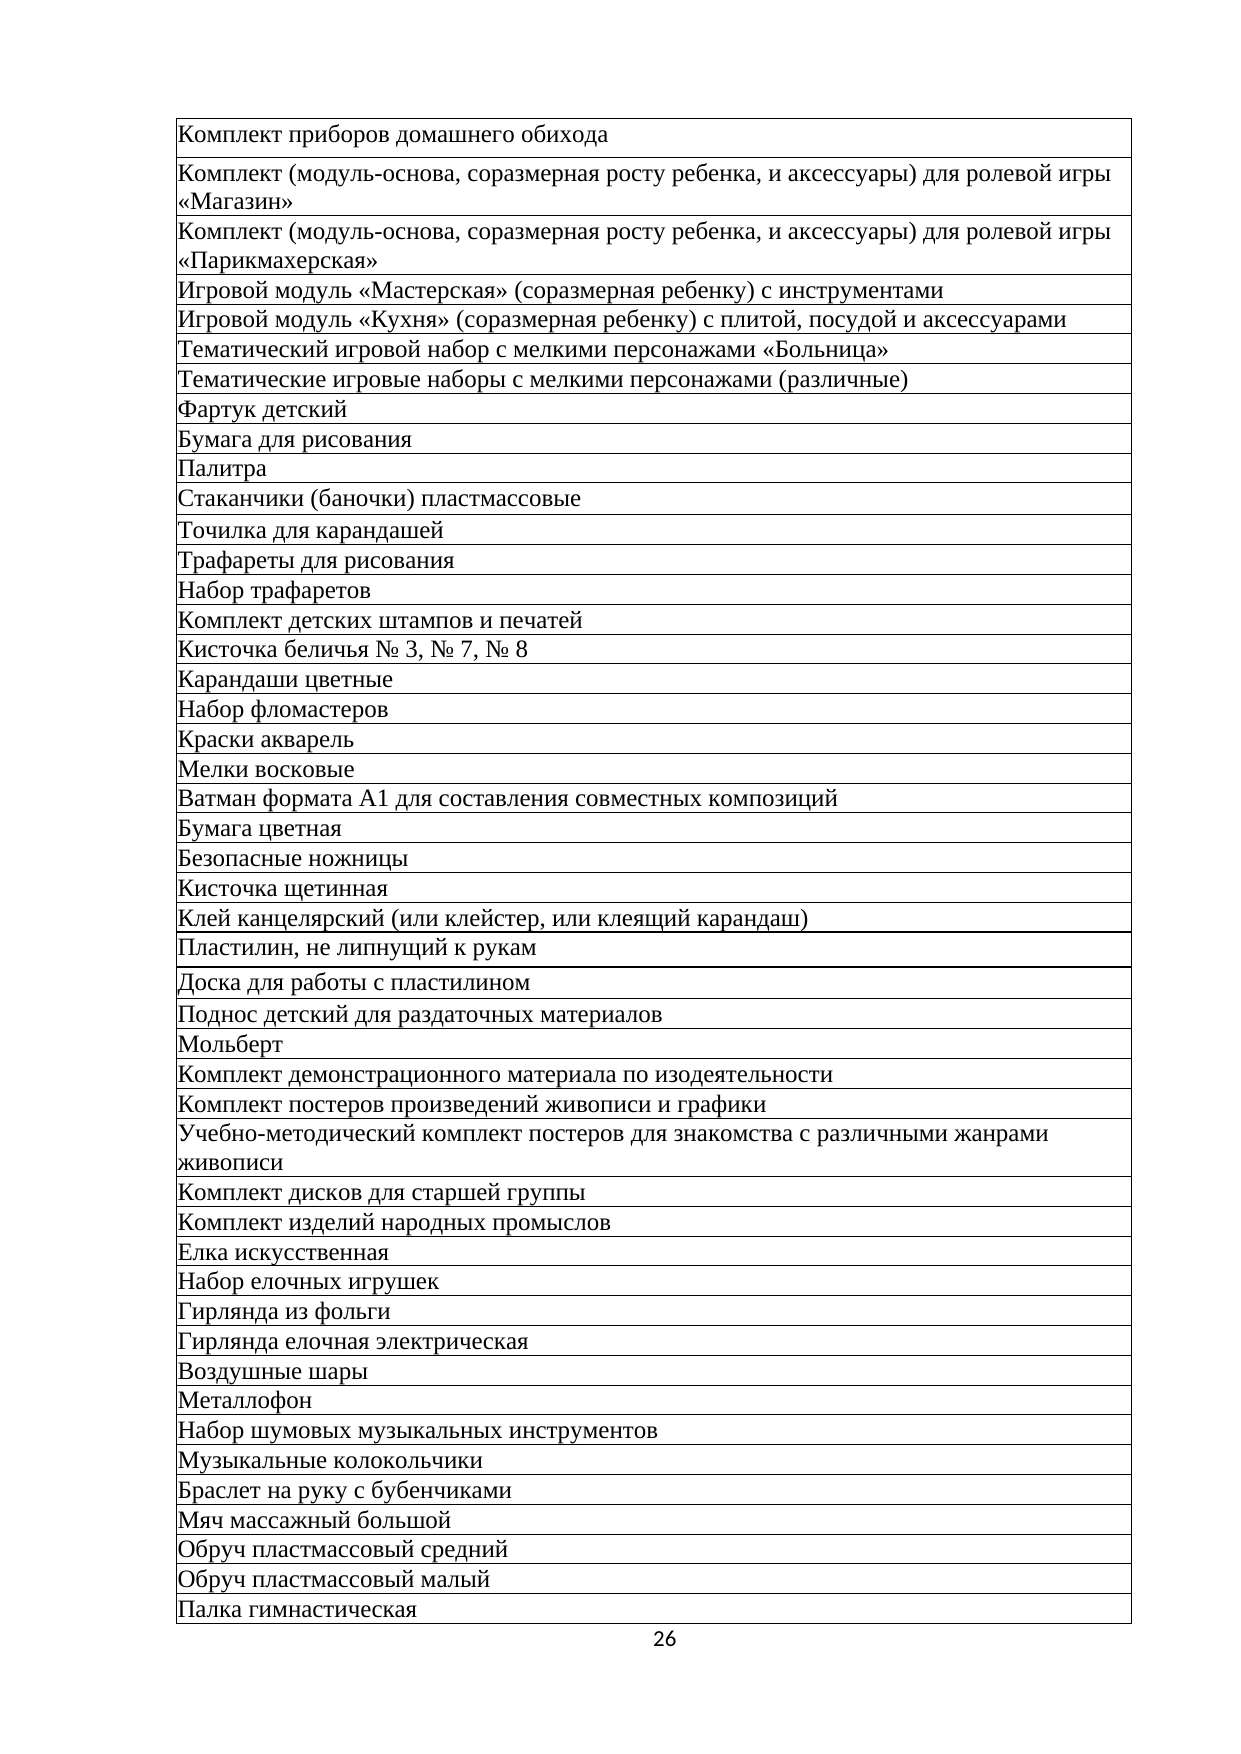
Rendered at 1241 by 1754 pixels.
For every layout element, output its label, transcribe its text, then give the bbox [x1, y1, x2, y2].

table_cell Бумага для рисования [177, 424, 1131, 452]
table_cell Пластилин, не липнущий к рукам [177, 933, 1131, 966]
table_cell Мяч массажный большой [177, 1505, 1131, 1533]
table_cell Комплект (модуль-основа, соразмерная росту ребенка, и аксессуары) для ролевой игры «Парикмахерская» [177, 216, 1131, 274]
table_cell Учебно-методический комплект постеров для знакомства с различными жанрами живописи [177, 1119, 1131, 1176]
table_cell Клей канцелярский (или клейстер, или клеящий карандаш) [177, 903, 1131, 931]
table_cell Комплект детских штампов и печатей [177, 605, 1131, 633]
table_cell Тематический игровой набор с мелкими персонажами «Больница» [177, 334, 1131, 363]
table_cell Палка гимнастическая [177, 1594, 1131, 1623]
table_cell Комплект дисков для старшей группы [177, 1177, 1131, 1206]
table_cell Набор трафаретов [177, 575, 1131, 604]
table_cell Набор шумовых музыкальных инструментов [177, 1415, 1131, 1444]
table_cell Поднос детский для раздаточных материалов [177, 999, 1131, 1028]
table_cell Краски акварель [177, 724, 1131, 753]
table_cell Доска для работы с пластилином [177, 968, 1131, 998]
table_cell Кисточка беличья № 3, № 7, № 8 [177, 635, 1131, 663]
table_cell Палитра [177, 454, 1131, 482]
table_cell Комплект демонстрационного материала по изодеятельности [177, 1059, 1131, 1088]
table_cell Стаканчики (баночки) пластмассовые [177, 483, 1131, 514]
table_cell Комплект изделий народных промыслов [177, 1207, 1131, 1236]
table_cell Игровой модуль «Кухня» (соразмерная ребенку) с плитой, посудой и аксессуарами [177, 305, 1131, 333]
table_cell Безопасные ножницы [177, 843, 1131, 872]
table_cell Карандаши цветные [177, 664, 1131, 693]
table_cell Фартук детский [177, 394, 1131, 423]
table_cell Елка искусственная [177, 1237, 1131, 1265]
table_cell Тематические игровые наборы с мелкими персонажами (различные) [177, 364, 1131, 393]
table_cell Металлофон [177, 1386, 1131, 1414]
table_cell Трафареты для рисования [177, 545, 1131, 574]
table_cell Комплект (модуль-основа, соразмерная росту ребенка, и аксессуары) для ролевой игры «Магазин» [177, 158, 1131, 215]
table_cell Комплект приборов домашнего обихода [177, 119, 1131, 157]
table_cell Музыкальные колокольчики [177, 1445, 1131, 1474]
table_cell Обруч пластмассовый малый [177, 1564, 1131, 1593]
table_cell Ватман формата А1 для составления совместных композиций [177, 784, 1131, 812]
table_cell Точилка для карандашей [177, 515, 1131, 544]
table_cell Бумага цветная [177, 813, 1131, 842]
table_cell Воздушные шары [177, 1356, 1131, 1384]
table_cell Набор фломастеров [177, 694, 1131, 723]
table_cell Игровой модуль «Мастерская» (соразмерная ребенку) с инструментами [177, 275, 1131, 303]
table_cell Кисточка щетинная [177, 873, 1131, 902]
table_cell Набор елочных игрушек [177, 1266, 1131, 1295]
table_cell Мелки восковые [177, 754, 1131, 782]
table_cell Гирлянда елочная электрическая [177, 1326, 1131, 1355]
table_cell Браслет на руку с бубенчиками [177, 1475, 1131, 1504]
table_cell Гирлянда из фольги [177, 1296, 1131, 1325]
table_cell Комплект постеров произведений живописи и графики [177, 1089, 1131, 1117]
table_cell Обруч пластмассовый средний [177, 1535, 1131, 1563]
table_cell Мольберт [177, 1029, 1131, 1058]
